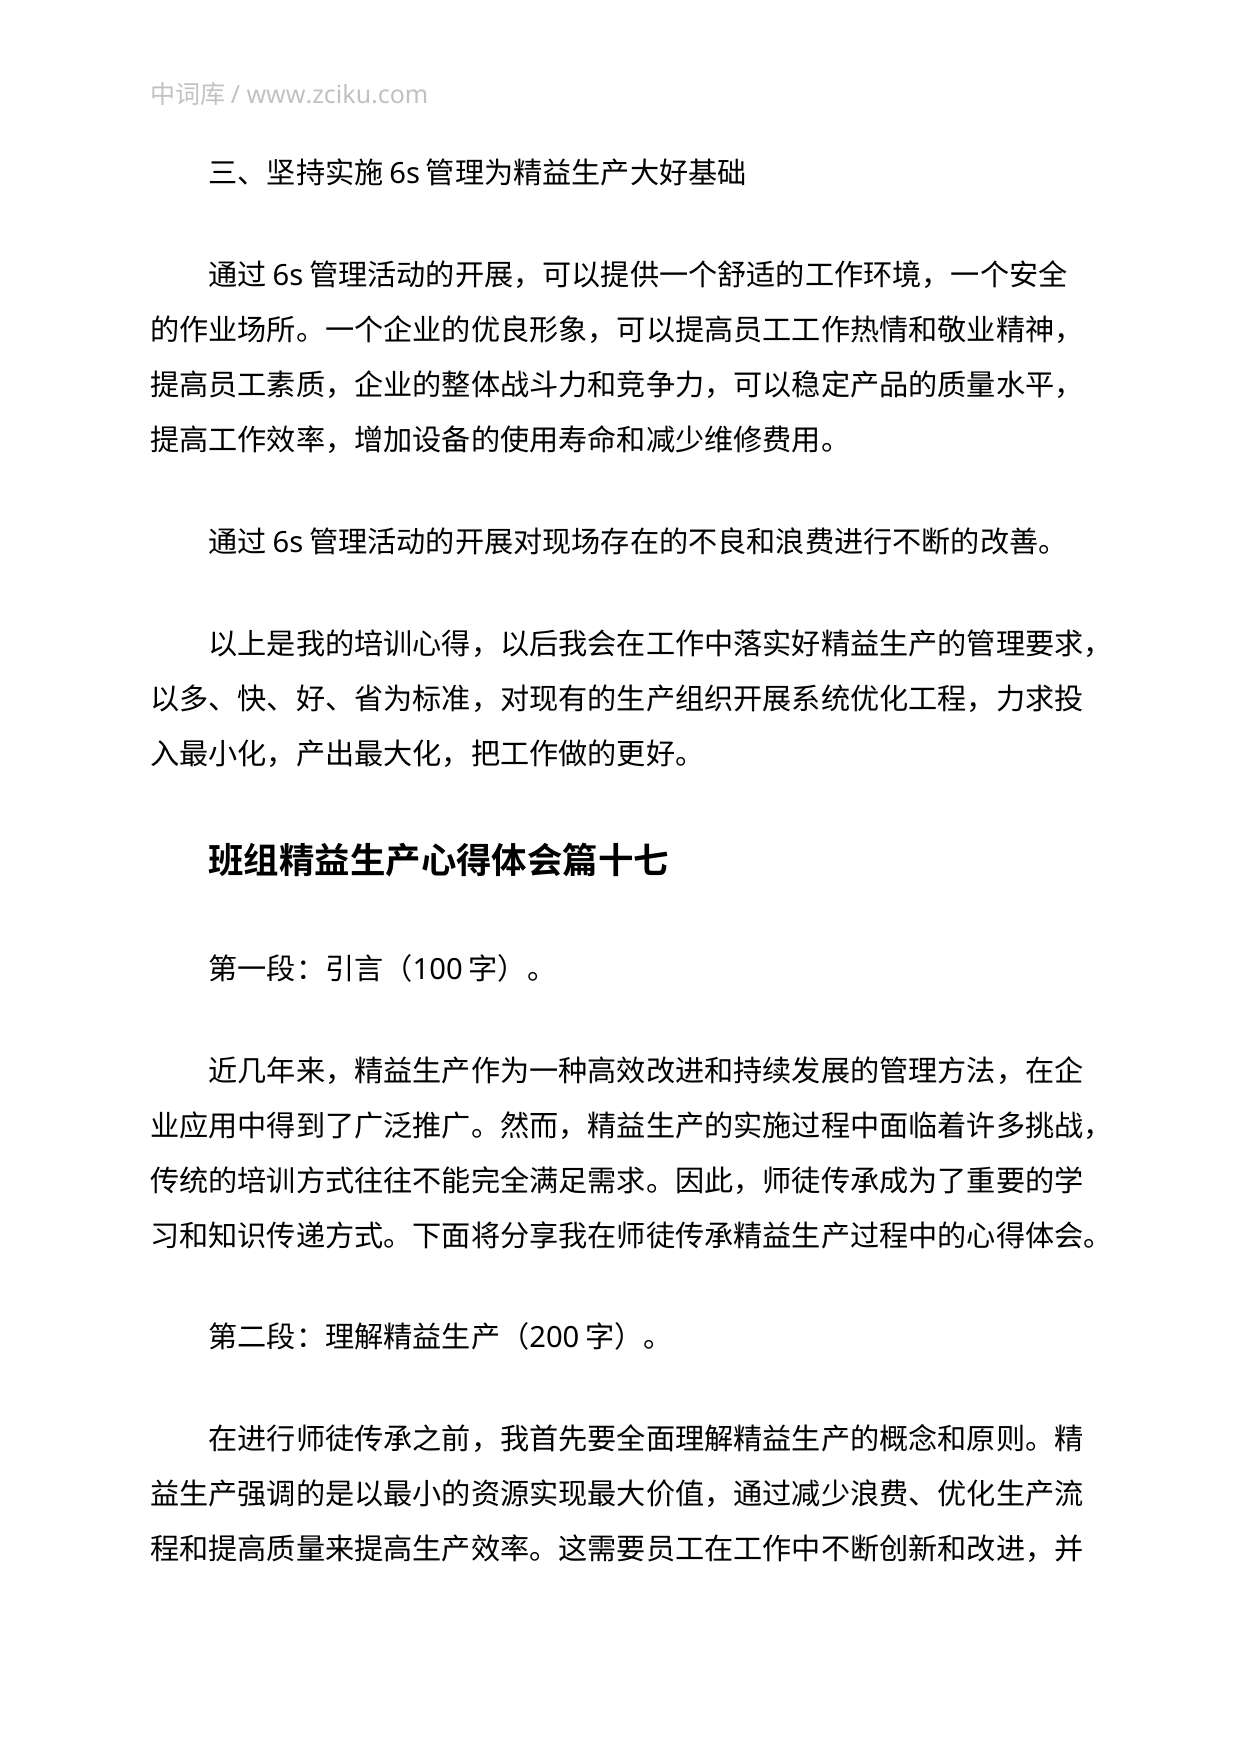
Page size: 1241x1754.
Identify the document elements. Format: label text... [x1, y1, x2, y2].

text 通过6s管理活动的开展对现场存在的不良和浪费进行不断的改善。 [150, 518, 1090, 561]
text 通过6s管理活动的开展，可以提供一个舒适的工作环境，一个安全的作业场所。一个企业的优良形象，可以提高员工工作热情和敬业精神，提高员工素质，企业的整体战斗力和竞争力，可以稳定产品的质量水平，提高工作效率，增加设备的使用寿命和减少维修费用。 [150, 252, 1090, 459]
text 近几年来，精益生产作为一种高效改进和持续发展的管理方法，在企业应用中得到了广泛推广。然而，精益生产的实施过程中面临着许多挑战，传统的培训方式往往不能完全满足需求。因此，师徒传承成为了重要的学习和知识传递方式。下面将分享我在师徒传承精益生产过程中的心得体会。 [150, 1047, 1090, 1254]
text 三、坚持实施6s管理为精益生产大好基础 [150, 150, 1090, 192]
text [150, 1416, 1090, 1568]
text 以上是我的培训心得，以后我会在工作中落实好精益生产的管理要求，以多、快、好、省为标准，对现有的生产组织开展系统优化工程，力求投入最小化，产出最大化，把工作做的更好。 [150, 621, 1090, 773]
text 第二段：理解精益生产（200字）。 [150, 1314, 1090, 1356]
text 班组精益生产心得体会篇十七 [150, 832, 1090, 883]
text 第一段：引言（100字）。 [150, 946, 1090, 988]
